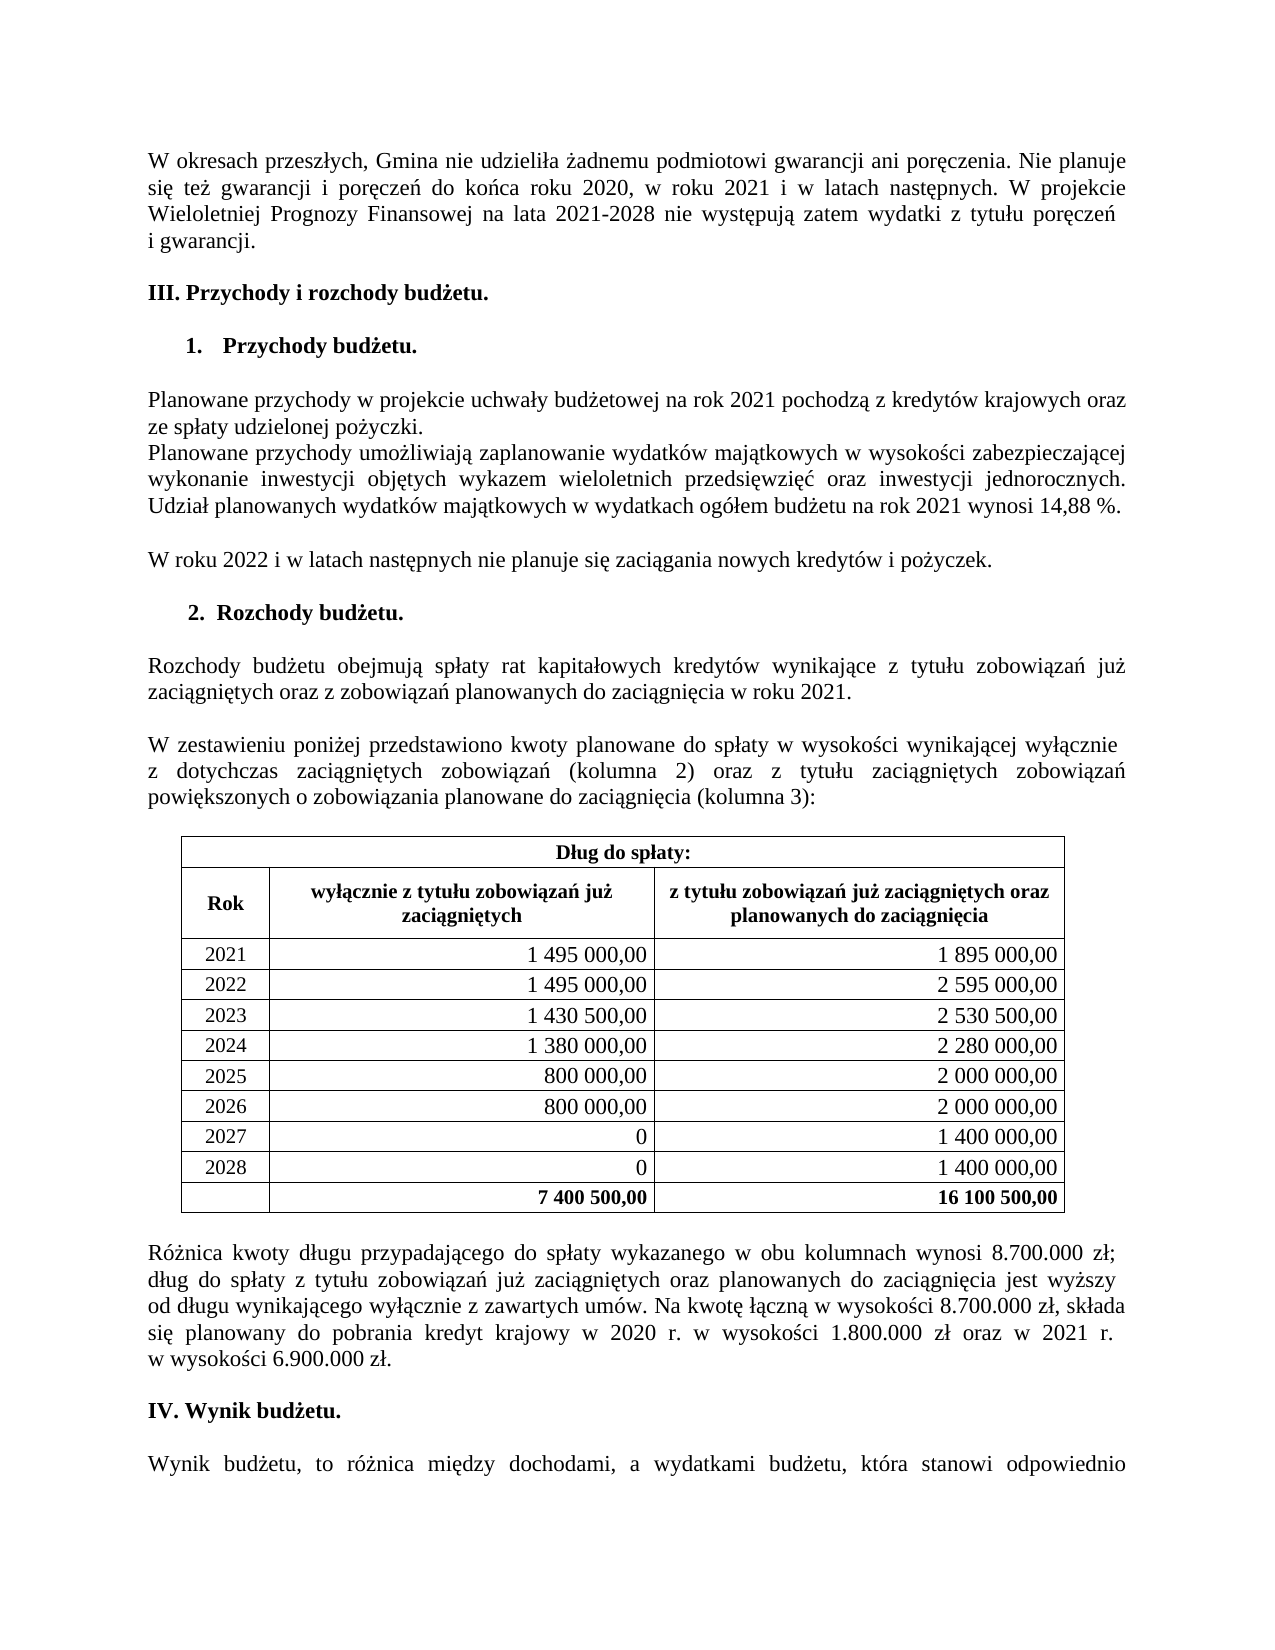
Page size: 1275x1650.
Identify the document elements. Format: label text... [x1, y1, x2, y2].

table_cell 0 [270, 1122, 654, 1151]
table_cell 1 495 000,00 [270, 939, 654, 969]
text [148, 1450, 1127, 1477]
list Przychody budżetu. [185, 332, 1127, 358]
table_header Dług do spłaty: [182, 837, 1064, 867]
text W okresach przeszłych, Gmina nie udzieliła żadnemu podmiotowi gwarancji ani poręczenia. Nie planuje się też gwarancji i poręczeń do końca roku 2020, w roku 2021 i w latach następnych. W projekcie Wieloletniej Prognozy Finansowej na lata 2021-2028 nie występują zatem wydatki z tytułu poręczeń i gwarancji. [148, 148, 1127, 253]
text W zestawieniu poniżej przedstawiono kwoty planowane do spłaty w wysokości wynikającej wyłącznie z dotychczas zaciągniętych zobowiązań (kolumna 2) oraz z tytułu zaciągniętych zobowiązań powiększonych o zobowiązania planowane do zaciągnięcia (kolumna 3): [148, 731, 1127, 810]
text Rozchody budżetu obejmują spłaty rat kapitałowych kredytów wynikające z tytułu zobowiązań już zaciągniętych oraz z zobowiązań planowanych do zaciągnięcia w roku 2021. [148, 652, 1127, 704]
table_cell wyłącznie z tytułu zobowiązań już zaciągniętych [270, 868, 654, 938]
table_cell 1 895 000,00 [655, 939, 1064, 969]
table_cell 7 400 500,00 [270, 1183, 654, 1212]
table_cell 2025 [182, 1061, 269, 1090]
table_cell 2024 [182, 1031, 269, 1060]
table_cell 800 000,00 [270, 1091, 654, 1121]
table_cell 1 400 000,00 [655, 1152, 1064, 1182]
table_cell [182, 1183, 269, 1212]
table_cell 1 380 000,00 [270, 1031, 654, 1060]
table_cell 2 000 000,00 [655, 1061, 1064, 1090]
table_cell 2023 [182, 1000, 269, 1029]
text Planowane przychody umożliwiają zaplanowanie wydatków majątkowych w wysokości zabezpieczającej wykonanie inwestycji objętych wykazem wieloletnich przedsięwzięć oraz inwestycji jednorocznych. Udział planowanych wydatków majątkowych w wydatkach ogółem budżetu na rok 2021 wynosi 14,88 %. [148, 439, 1127, 518]
text Różnica kwoty długu przypadającego do spłaty wykazanego w obu kolumnach wynosi 8.700.000 zł; dług do spłaty z tytułu zobowiązań już zaciągniętych oraz planowanych do zaciągnięcia jest wyższy od długu wynikającego wyłącznie z zawartych umów. Na kwotę łączną w wysokości 8.700.000 zł, składa się planowany do pobrania kredyt krajowy w 2020 r. w wysokości 1.800.000 zł oraz w 2021 r. w wysokości 6.900.000 zł. [148, 1239, 1127, 1371]
table_cell 1 400 000,00 [655, 1122, 1064, 1151]
table_cell 2022 [182, 970, 269, 999]
text W roku 2022 i w latach następnych nie planuje się zaciągania nowych kredytów i pożyczek. [148, 546, 1127, 573]
table_cell 1 430 500,00 [270, 1000, 654, 1029]
table_cell 2 280 000,00 [655, 1031, 1064, 1060]
table_cell 800 000,00 [270, 1061, 654, 1090]
text 2. Rozchody budżetu. [148, 599, 1127, 625]
text III. Przychody i rozchody budżetu. [148, 279, 1127, 306]
table_cell 1 495 000,00 [270, 970, 654, 999]
table_cell z tytułu zobowiązań już zaciągniętych oraz planowanych do zaciągnięcia [655, 868, 1064, 938]
table_cell 16 100 500,00 [655, 1183, 1064, 1212]
table_cell 2 530 500,00 [655, 1000, 1064, 1029]
table_cell 2 595 000,00 [655, 970, 1064, 999]
text IV. Wynik budżetu. [148, 1398, 1127, 1424]
table_cell 0 [270, 1152, 654, 1182]
table_cell 2028 [182, 1152, 269, 1182]
table_cell Rok [182, 868, 269, 938]
table_cell 2 000 000,00 [655, 1091, 1064, 1121]
text Planowane przychody w projekcie uchwały budżetowej na rok 2021 pochodzą z kredytów krajowych oraz ze spłaty udzielonej pożyczki. [148, 386, 1127, 439]
table_cell 2021 [182, 939, 269, 969]
table_cell 2027 [182, 1122, 269, 1151]
table_cell 2026 [182, 1091, 269, 1121]
